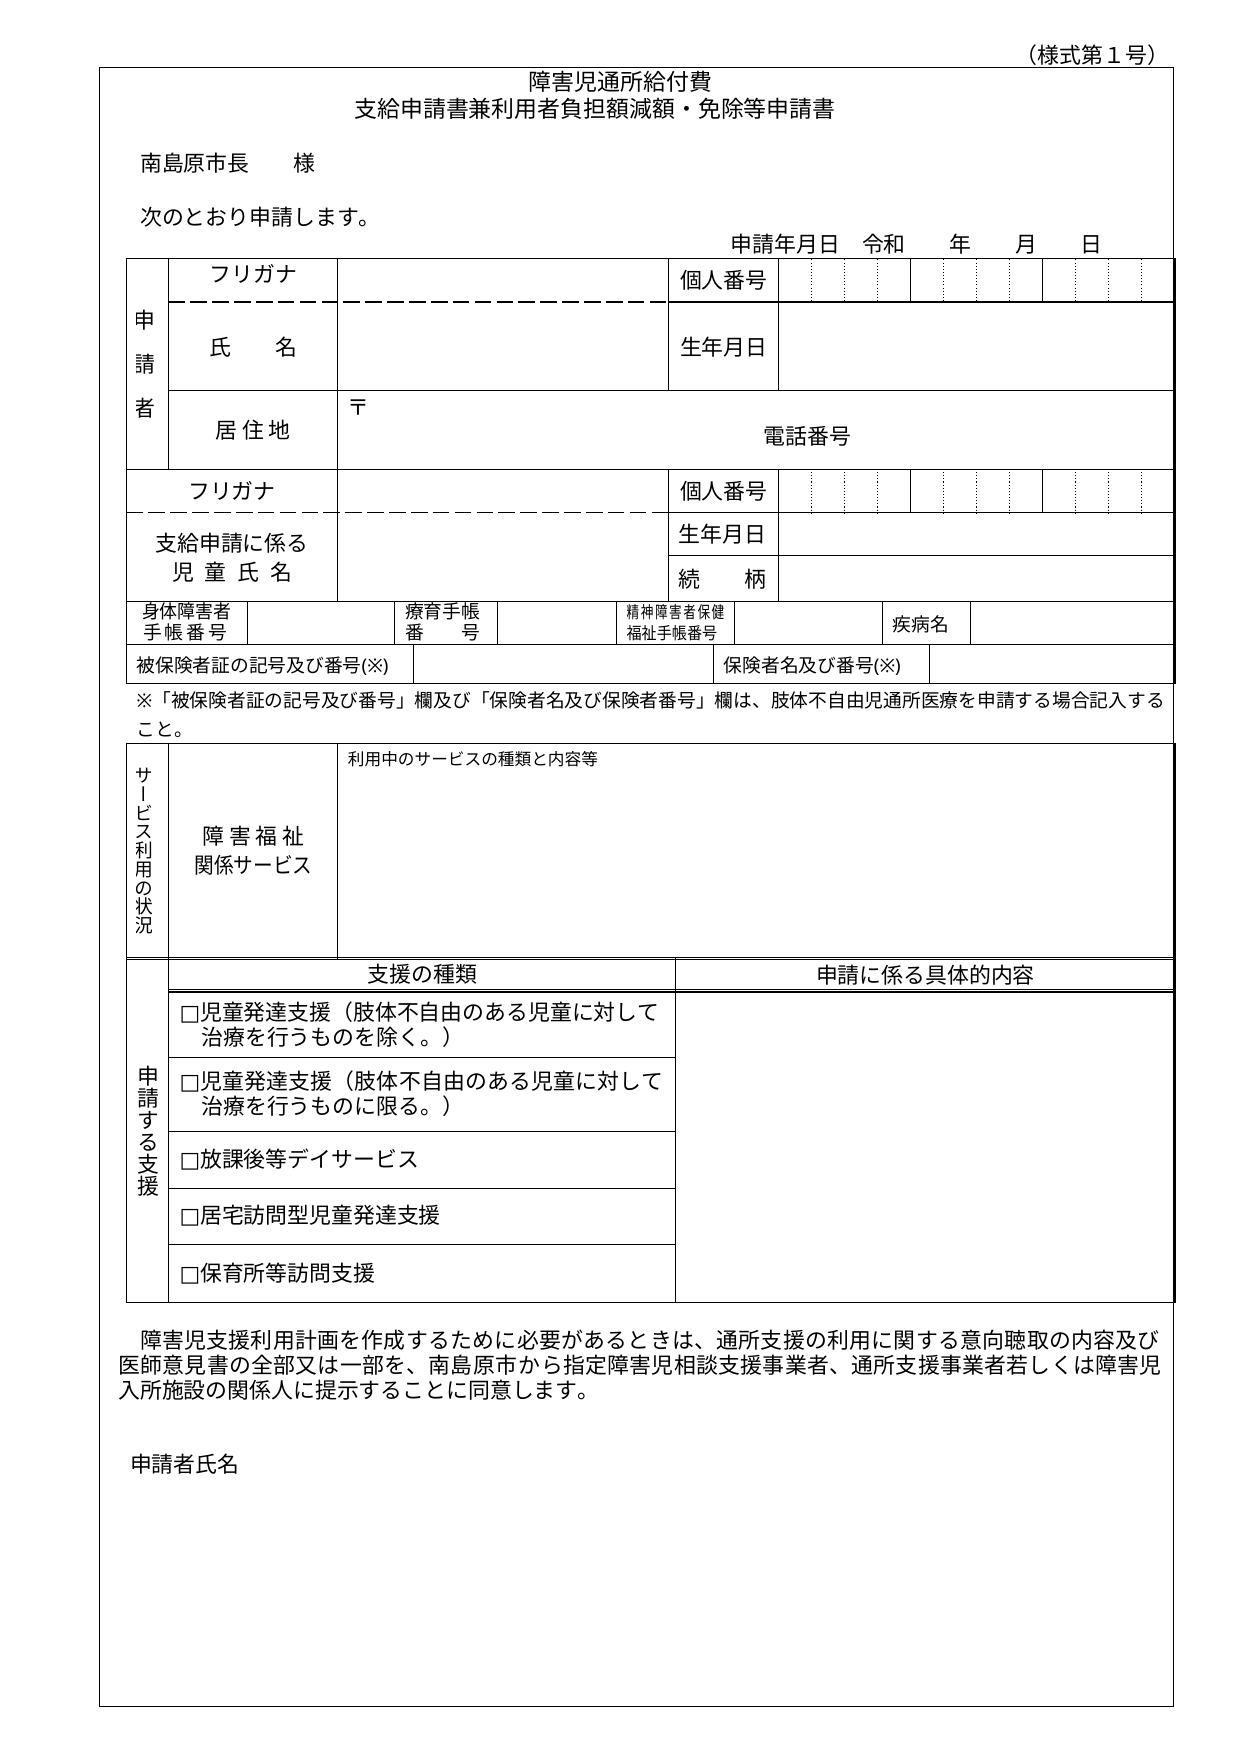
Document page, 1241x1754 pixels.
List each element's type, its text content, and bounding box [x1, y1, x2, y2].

table_cell ※「被保険者証の記号及び番号」欄及び「保険者名及び保険者番号」欄は、肢体不自由児通所医療を申請する場合記入すること。 [126, 684, 1173, 743]
text 南島原市長 様 [118, 150, 1122, 177]
table_cell [248, 602, 394, 643]
table_header [977, 259, 1010, 301]
table_header [1076, 259, 1109, 301]
table_cell [676, 993, 1173, 1302]
table_header 個人番号 [669, 259, 778, 301]
table_cell [878, 470, 910, 512]
table_cell □居宅訪問型児童発達支援 [169, 1189, 675, 1244]
table_cell 生年月日 [669, 303, 778, 390]
table_cell [338, 512, 668, 601]
table_header [338, 259, 668, 301]
table_cell □保育所等訪問支援 [169, 1245, 675, 1302]
table_cell [779, 513, 1173, 555]
text 障害児支援利用計画を作成するために必要があるときは、通所支援の利用に関する意向聴取の内容及び医師意見書の全部又は一部を、南島原市から指定障害児相談支援事業者、通所支援事業者若しくは障害児入所施設の関係人に提示することに同意します。 [118, 1328, 1164, 1403]
table_cell □児童発達支援（肢体不自由のある児童に対して治療を行うものに限る。） [169, 1058, 675, 1131]
table_cell 療育手帳 番 号 [395, 602, 497, 643]
table_cell [977, 470, 1010, 512]
table_cell [1109, 470, 1142, 512]
table_cell [812, 470, 844, 512]
table_cell 精神障害者保健福祉手帳番号 [617, 602, 734, 643]
table_cell 保険者名及び番号(※) [714, 645, 929, 683]
table_header 申 請 者 [127, 259, 168, 469]
table_cell [845, 470, 878, 512]
table_cell 支援の種類 [169, 960, 675, 989]
table_cell 障害福祉 関係サービス [169, 744, 337, 957]
table_cell [338, 301, 668, 390]
table_cell [498, 602, 616, 643]
table_cell [414, 645, 713, 683]
table_cell [779, 556, 1173, 601]
table_header [1109, 259, 1142, 301]
table_cell 氏 名 [169, 301, 337, 390]
table_cell [779, 303, 1173, 390]
table_header [779, 259, 812, 301]
table_cell 申請する支援 [127, 960, 168, 1302]
table_cell 身体障害者 手帳番号 [127, 602, 247, 643]
table_header [1142, 259, 1173, 301]
table_cell [930, 645, 1173, 683]
table_header [878, 259, 910, 301]
table_cell 居住地 [169, 391, 337, 469]
table_cell [1010, 470, 1042, 512]
table_cell [971, 602, 1173, 643]
table_header [845, 259, 878, 301]
table_cell サービス利用の状況 [127, 744, 168, 957]
table_cell 続 柄 [669, 556, 778, 601]
table_cell [1076, 470, 1109, 512]
table_header [812, 259, 844, 301]
table_cell 申請に係る具体的内容 [676, 960, 1173, 989]
text 申請年月日 令和 年 月 日 [140, 231, 1122, 258]
table_cell 個人番号 [669, 470, 778, 512]
table_header フリガナ [169, 259, 337, 301]
table_header [944, 259, 977, 301]
table_cell □児童発達支援（肢体不自由のある児童に対して治療を行うものを除く。） [169, 993, 675, 1057]
table_cell 支給申請に係る 児童氏名 [127, 512, 337, 601]
text 障害児通所給付費 [118, 69, 1122, 96]
table_cell 疾病名 [883, 602, 970, 643]
table_header [911, 259, 944, 301]
table_cell [1142, 470, 1173, 512]
table_header [1043, 259, 1076, 301]
text 次のとおり申請します。 [118, 204, 1122, 231]
table_cell フリガナ [127, 470, 337, 512]
table_cell 生年月日 [669, 513, 778, 555]
text 支給申請書兼利用者負担額減額・免除等申請書 [118, 96, 1122, 123]
table_cell [779, 470, 812, 512]
table_header [1010, 259, 1042, 301]
table_cell [338, 470, 668, 512]
table_cell [911, 470, 944, 512]
table_cell 利用中のサービスの種類と内容等 [338, 744, 1173, 957]
table_cell □放課後等デイサービス [169, 1132, 675, 1187]
table_cell 被保険者証の記号及び番号(※) [127, 645, 413, 683]
table_cell 〒 電話番号 [338, 391, 1173, 469]
table_cell [735, 602, 882, 643]
table_cell [1043, 470, 1076, 512]
table_cell [944, 470, 977, 512]
